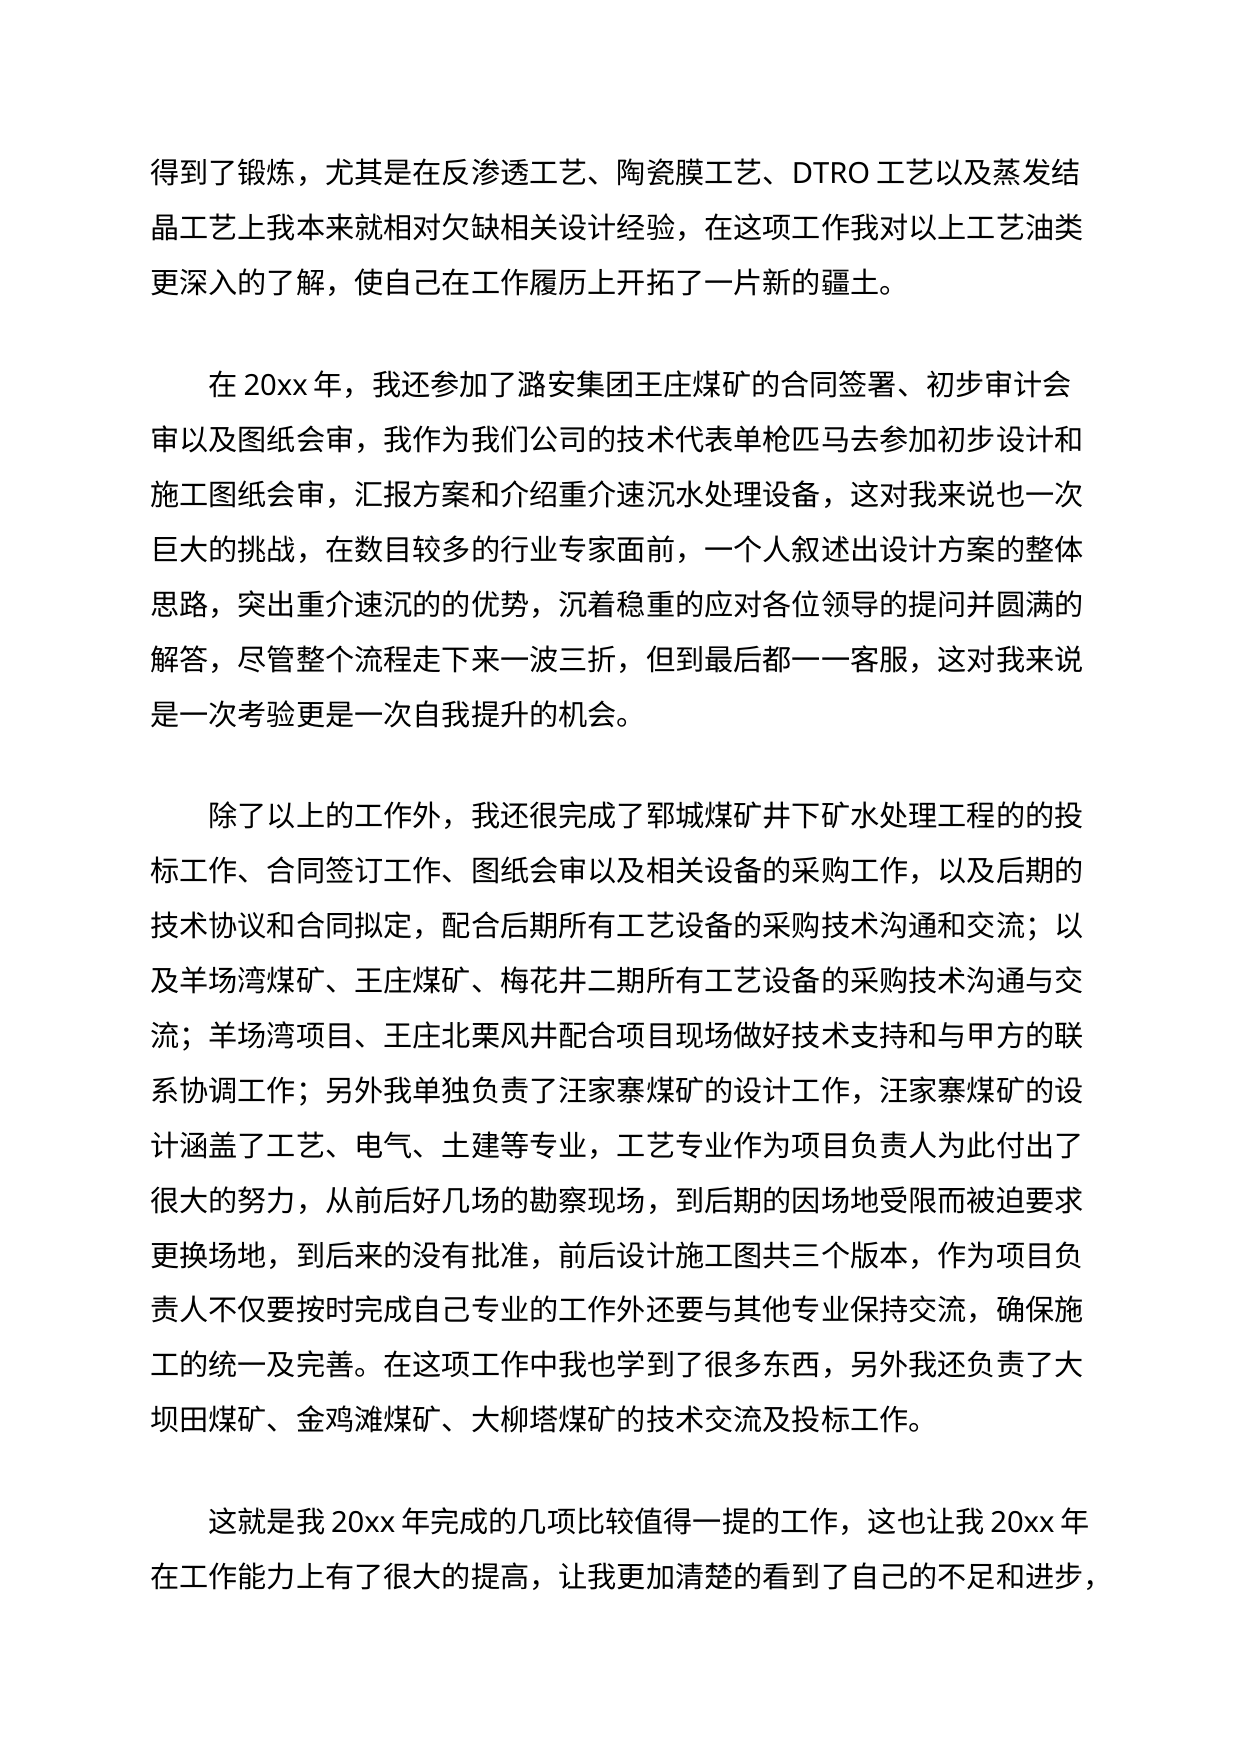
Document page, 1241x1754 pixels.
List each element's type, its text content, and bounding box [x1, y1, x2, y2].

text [150, 1498, 1090, 1596]
text 在20xx年，我还参加了潞安集团王庄煤矿的合同签署、初步审计会审以及图纸会审，我作为我们公司的技术代表单枪匹马去参加初步设计和施工图纸会审，汇报方案和介绍重介速沉水处理设备，这对我来说也一次巨大的挑战，在数目较多的行业专家面前，一个人叙述出设计方案的整体思路，突出重介速沉的的优势，沉着稳重的应对各位领导的提问并圆满的解答，尽管整个流程走下来一波三折，但到最后都一一客服，这对我来说是一次考验更是一次自我提升的机会。 [150, 362, 1090, 733]
text 除了以上的工作外，我还很完成了郓城煤矿井下矿水处理工程的的投标工作、合同签订工作、图纸会审以及相关设备的采购工作，以及后期的技术协议和合同拟定，配合后期所有工艺设备的采购技术沟通和交流；以及羊场湾煤矿、王庄煤矿、梅花井二期所有工艺设备的采购技术沟通与交流；羊场湾项目、王庄北栗风井配合项目现场做好技术支持和与甲方的联系协调工作；另外我单独负责了汪家寨煤矿的设计工作，汪家寨煤矿的设计涵盖了工艺、电气、土建等专业，工艺专业作为项目负责人为此付出了很大的努力，从前后好几场的勘察现场，到后期的因场地受限而被迫要求更换场地，到后来的没有批准，前后设计施工图共三个版本，作为项目负责人不仅要按时完成自己专业的工作外还要与其他专业保持交流，确保施工的统一及完善。在这项工作中我也学到了很多东西，另外我还负责了大坝田煤矿、金鸡滩煤矿、大柳塔煤矿的技术交流及投标工作。 [150, 793, 1090, 1439]
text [150, 150, 1090, 302]
